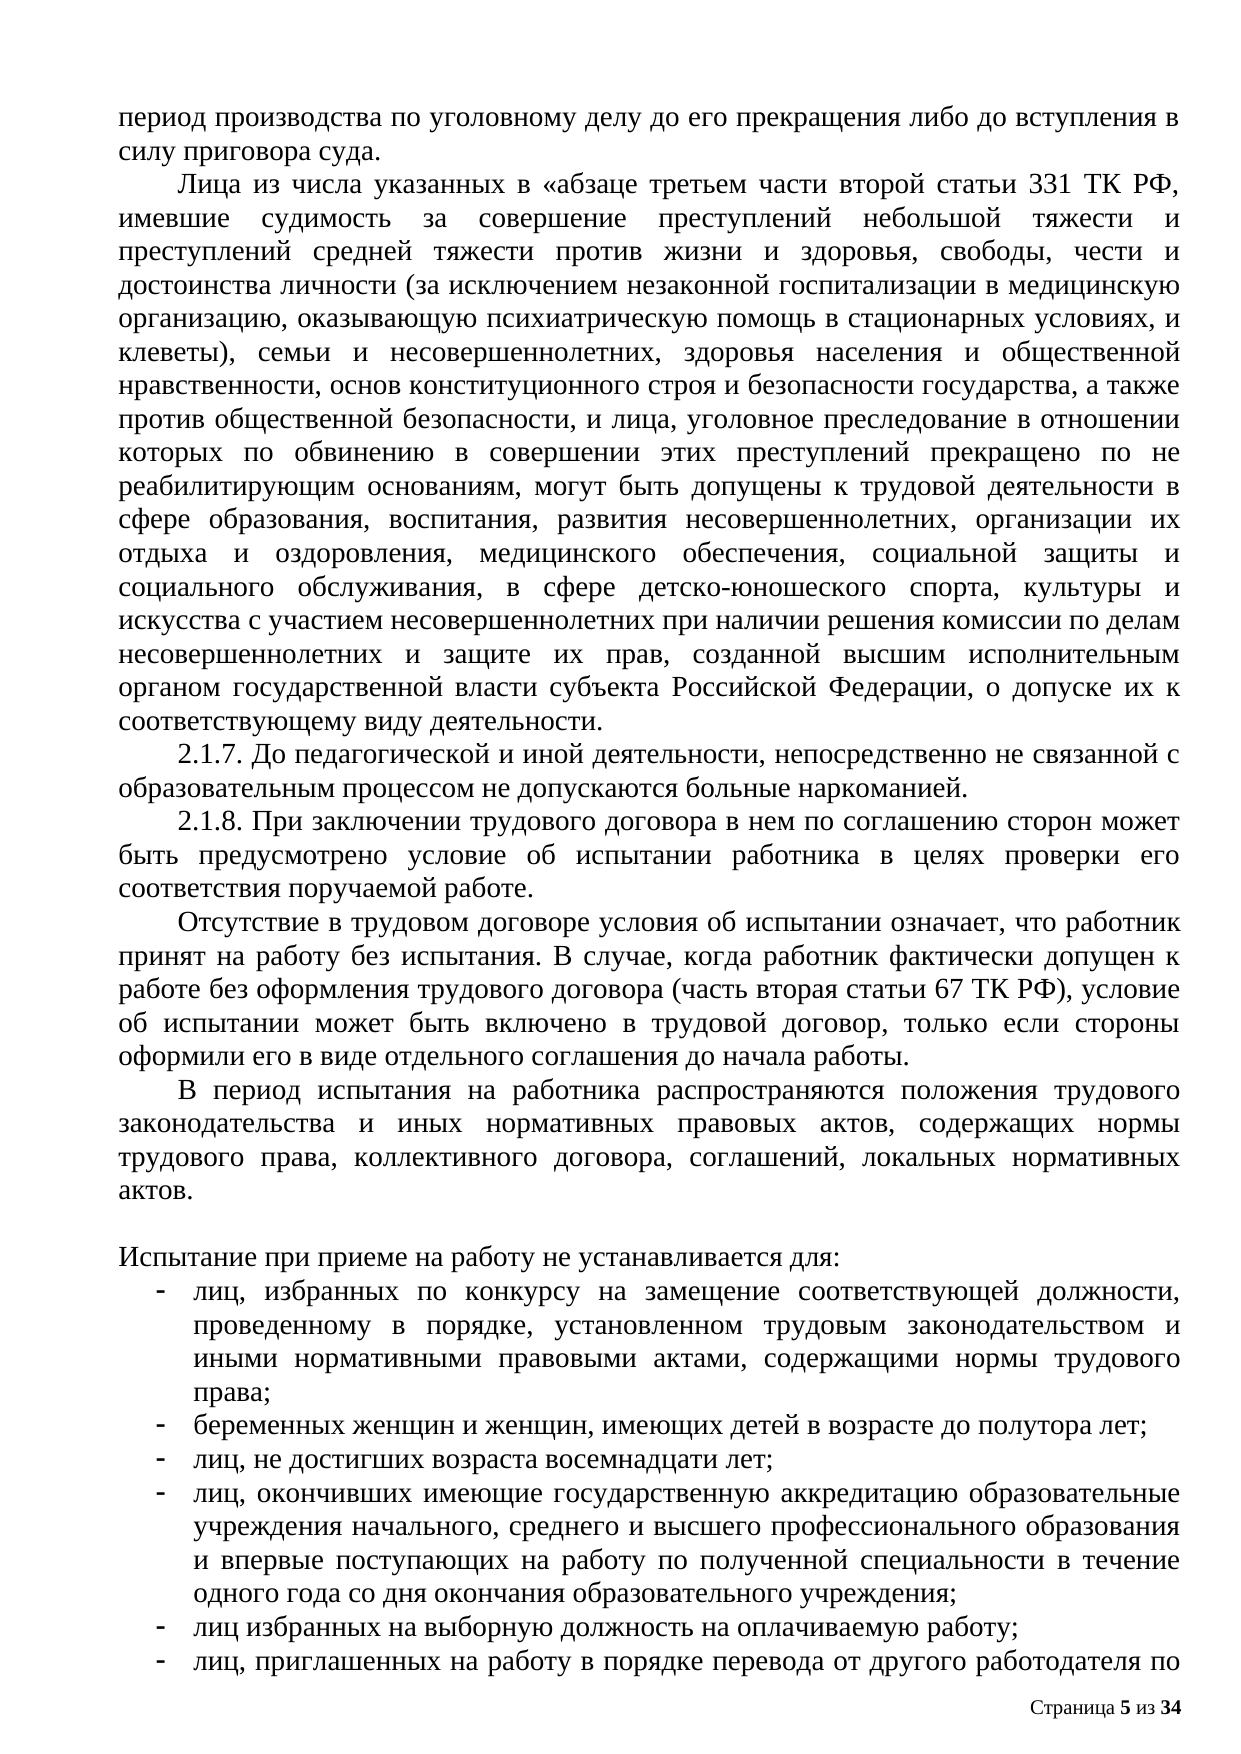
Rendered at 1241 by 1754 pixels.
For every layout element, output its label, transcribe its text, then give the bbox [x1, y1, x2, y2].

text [118, 99, 1181, 166]
list лиц, окончивших имеющие государственную аккредитацию образовательные учреждения начального, среднего и высшего профессионального образования и впервые поступающих на работу по полученной специальности в течение одного года со дня окончания образовательного учреждения; [156, 1475, 1181, 1609]
list лиц, избранных по конкурсу на замещение соответствующей должности, проведенному в порядке, установленном трудовым законодательством и иными нормативными правовыми актами, содержащими нормы трудового права; [156, 1273, 1181, 1407]
text Испытание при приеме на работу не устанавливается для: [118, 1239, 1181, 1273]
text Лица из числа указанных в «абзаце третьем части второй статьи 331 ТК РФ, имевшие судимость за совершение преступлений небольшой тяжести и преступлений средней тяжести против жизни и здоровья, свободы, чести и достоинства личности (за исключением незаконной госпитализации в медицинскую организацию, оказывающую психиатрическую помощь в стационарных условиях, и клеветы), семьи и несовершеннолетних, здоровья населения и общественной нравственности, основ конституционного строя и безопасности государства, а также против общественной безопасности, и лица, уголовное преследование в отношении которых по обвинению в совершении этих преступлений прекращено по не реабилитирующим основаниям, могут быть допущены к трудовой деятельности в сфере образования, воспитания, развития несовершеннолетних, организации их отдыха и оздоровления, медицинского обеспечения, социальной защиты и социального обслуживания, в сфере детско-юношеского спорта, культуры и искусства с участием несовершеннолетних при наличии решения комиссии по делам несовершеннолетних и защите их прав, созданной высшим исполнительным органом государственной власти субъекта Российской Федерации, о допуске их к соответствующему виду деятельности. [118, 166, 1181, 736]
list беременных женщин и женщин, имеющих детей в возрасте до полутора лет; [156, 1407, 1181, 1441]
list лиц избранных на выборную должность на оплачиваемую работу; [156, 1609, 1181, 1643]
text 2.1.7. До педагогической и иной деятельности, непосредственно не связанной с образовательным процессом не допускаются больные наркоманией. [118, 736, 1181, 803]
text В период испытания на работника распространяются положения трудового законодательства и иных нормативных правовых актов, содержащих нормы трудового права, коллективного договора, соглашений, локальных нормативных актов. [118, 1072, 1181, 1206]
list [156, 1643, 1181, 1676]
text Отсутствие в трудовом договоре условия об испытании означает, что работник принят на работу без испытания. В случае, когда работник фактически допущен к работе без оформления трудового договора (часть вторая статьи 67 ТК РФ), условие об испытании может быть включено в трудовой договор, только если стороны оформили его в виде отдельного соглашения до начала работы. [118, 904, 1181, 1072]
text 2.1.8. При заключении трудового договора в нем по соглашению сторон может быть предусмотрено условие об испытании работника в целях проверки его соответствия поручаемой работе. [118, 803, 1181, 904]
list лиц, не достигших возраста восемнадцати лет; [156, 1441, 1181, 1475]
